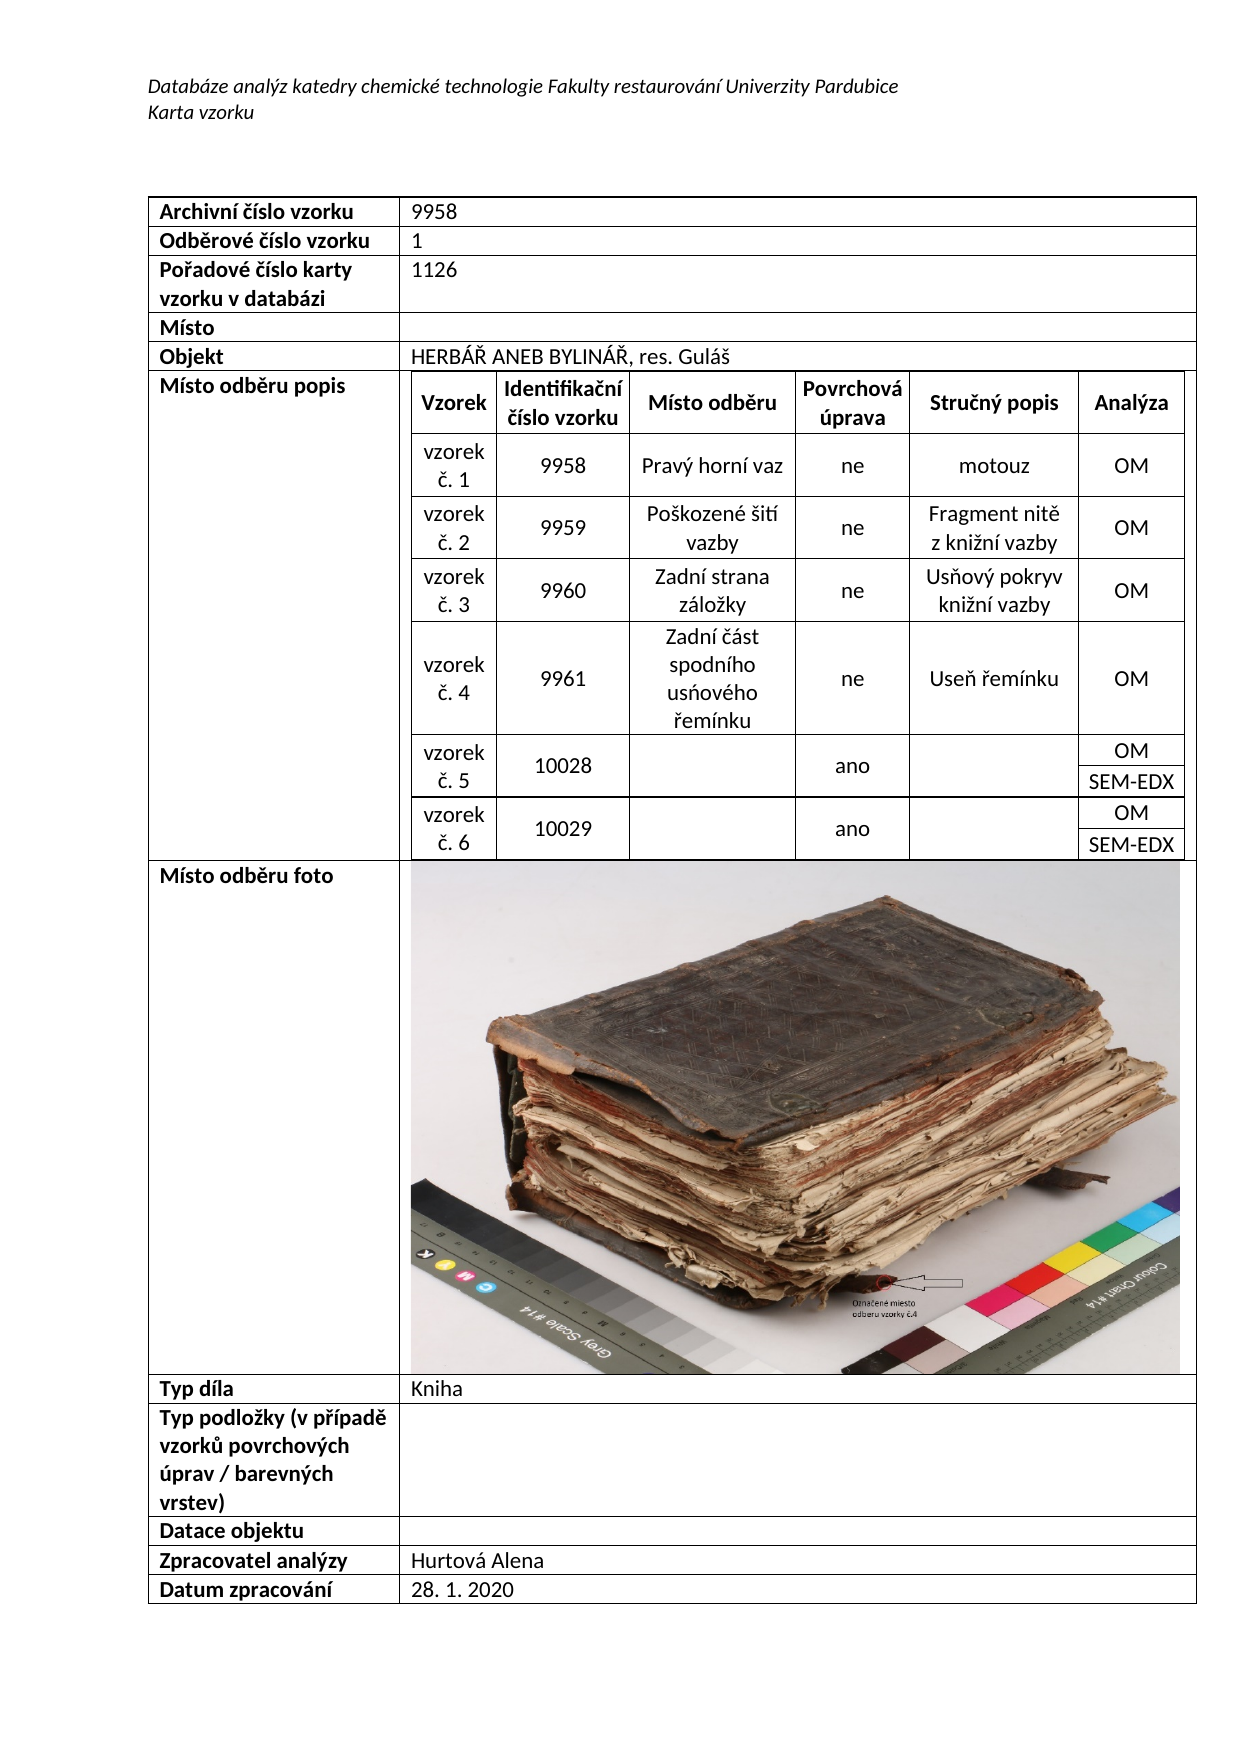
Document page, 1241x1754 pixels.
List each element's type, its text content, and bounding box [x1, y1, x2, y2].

table_cell [400, 861, 410, 1373]
table_cell Zpracovatel analýzy [149, 1546, 399, 1574]
table_cell [497, 798, 629, 859]
table_cell [796, 622, 909, 734]
table_cell [910, 735, 1078, 796]
table_cell [412, 622, 496, 734]
table_cell [1079, 559, 1184, 621]
table_cell [910, 622, 1078, 734]
table_cell 28. 1. 2020 [400, 1575, 1196, 1603]
table_cell [1079, 497, 1184, 558]
table_cell [497, 434, 629, 496]
table_cell [1079, 735, 1184, 765]
table_cell [1180, 861, 1196, 1373]
table_cell Typ díla [149, 1375, 399, 1402]
table_cell Objekt [149, 342, 399, 370]
table_cell [630, 372, 795, 433]
table_cell [497, 559, 629, 621]
table_cell [400, 1517, 1196, 1545]
table_cell [412, 434, 496, 496]
table_cell [630, 622, 795, 734]
table_cell Typ podložky (v případě vzorků povrchových úprav / barevných vrstev) [149, 1404, 399, 1516]
table_cell Datace objektu [149, 1517, 399, 1545]
table_cell [497, 735, 629, 796]
table_cell [630, 735, 795, 796]
table_cell [1185, 371, 1196, 860]
table_cell [910, 372, 1078, 433]
table_cell [910, 434, 1078, 496]
table_cell [412, 559, 496, 621]
table_cell [630, 434, 795, 496]
table_cell [630, 559, 795, 621]
table_cell 1126 [400, 256, 1196, 312]
table_cell [400, 1404, 1196, 1516]
table_cell [630, 798, 795, 859]
table_cell [1079, 766, 1184, 796]
table_cell Pořadové číslo karty vzorku v databázi [149, 256, 399, 312]
table_cell [1079, 622, 1184, 734]
table_cell [400, 313, 1196, 341]
table_cell [497, 372, 629, 433]
table_cell [412, 372, 496, 433]
table_cell HERBÁŘ ANEB BYLINÁŘ, res. Guláš [400, 342, 1196, 370]
table_cell [497, 497, 629, 558]
table_cell Hurtová Alena [400, 1546, 1196, 1574]
table_cell Místo odběru popis [149, 371, 399, 860]
table_cell [796, 372, 909, 433]
table_cell Kniha [400, 1375, 1196, 1402]
table_cell [1079, 798, 1184, 828]
table_cell [412, 497, 496, 558]
table_cell [910, 798, 1078, 859]
table_cell [796, 497, 909, 558]
table_cell [412, 735, 496, 796]
table_cell [796, 798, 909, 859]
table_cell [910, 559, 1078, 621]
table_cell [1079, 829, 1184, 859]
table_cell Místo odběru foto [149, 861, 399, 1373]
table_cell Místo [149, 313, 399, 341]
table_cell Odběrové číslo vzorku [149, 227, 399, 254]
table_cell [796, 559, 909, 621]
table_cell [1079, 434, 1184, 496]
table_cell [400, 371, 411, 860]
picture [410, 861, 1180, 1374]
table_cell [796, 735, 909, 796]
table_header 9958 [400, 198, 1196, 226]
table_cell [1079, 372, 1184, 433]
table_cell [796, 434, 909, 496]
table_cell [630, 497, 795, 558]
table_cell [149, 1575, 399, 1603]
table_cell [497, 622, 629, 734]
table_cell [910, 497, 1078, 558]
table_header Archivní číslo vzorku [149, 198, 399, 226]
table_cell [412, 798, 496, 859]
table_cell 1 [400, 227, 1196, 254]
